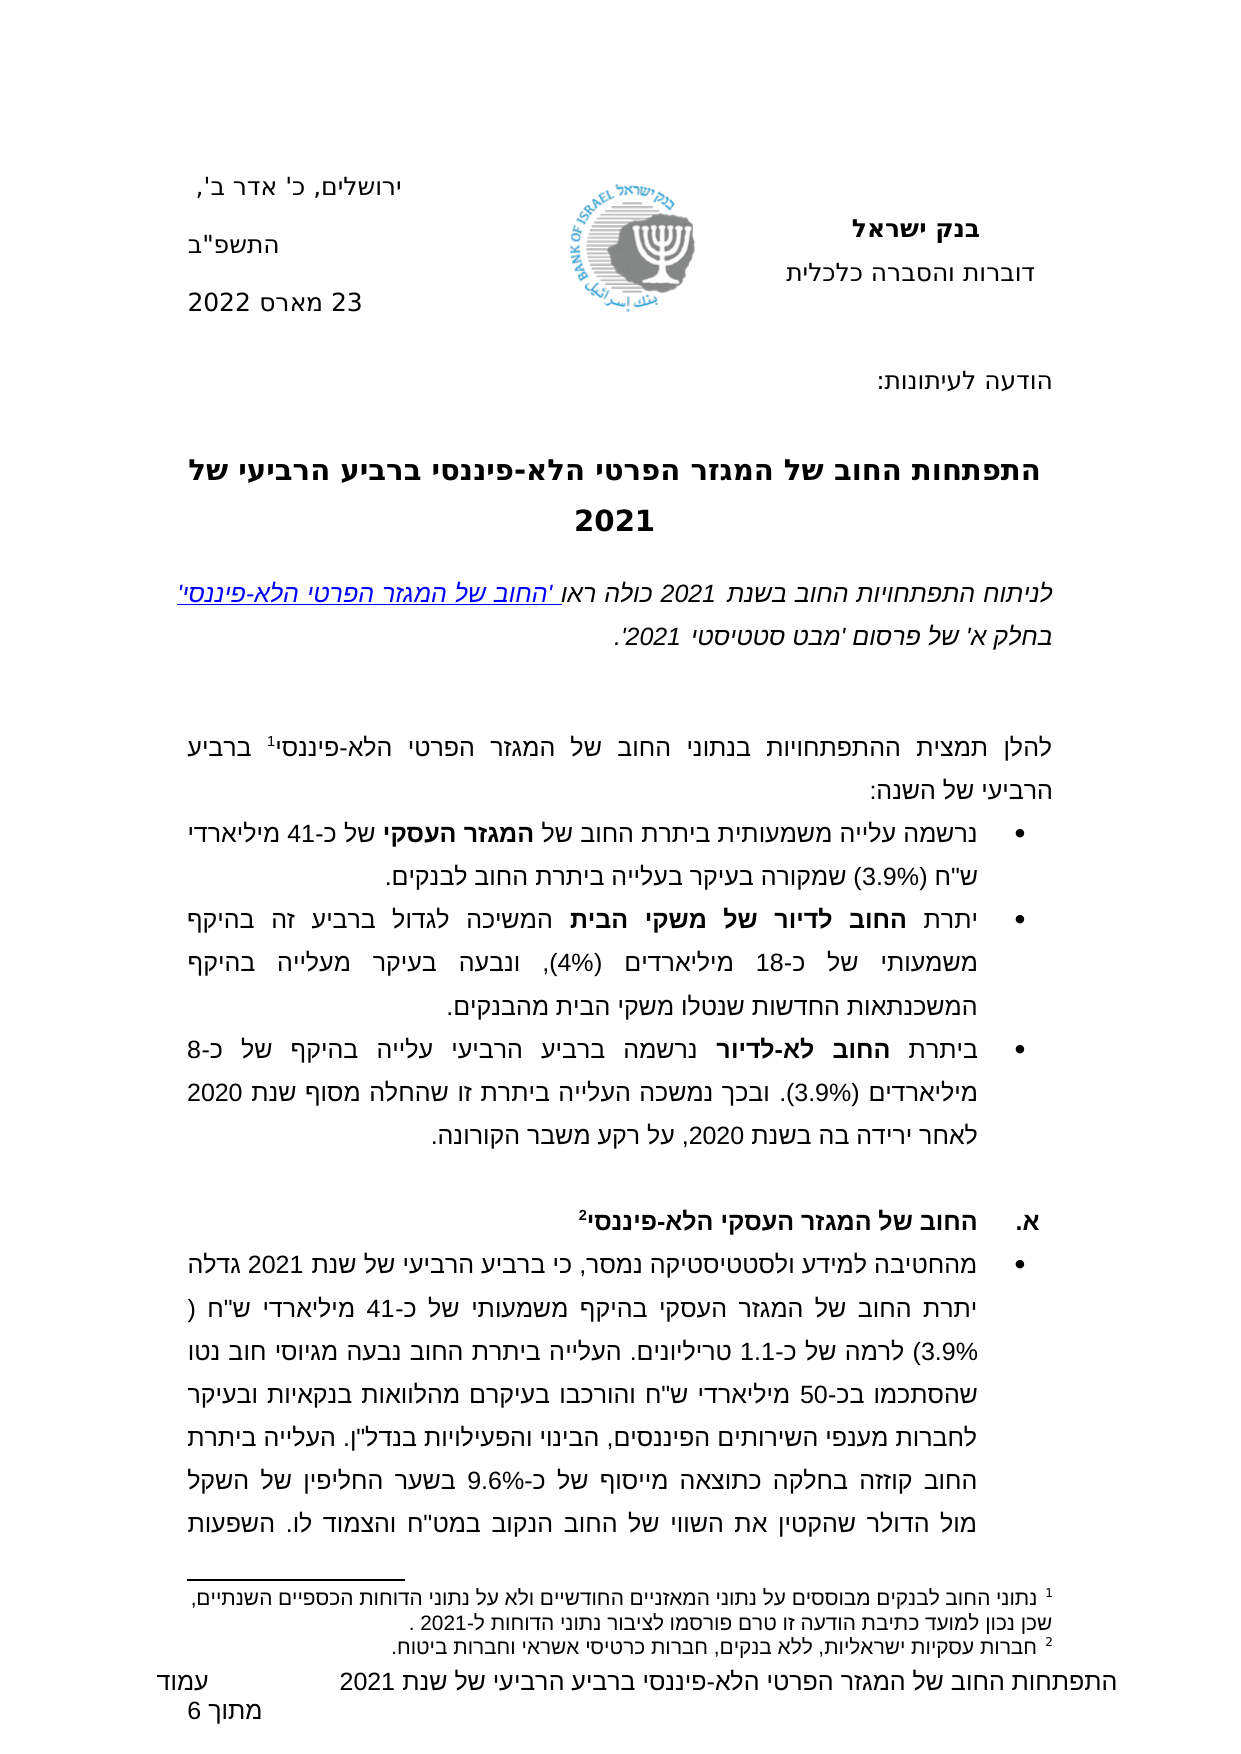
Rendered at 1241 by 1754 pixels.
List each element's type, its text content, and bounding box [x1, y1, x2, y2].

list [187, 1250, 1016, 1538]
table_header בנק ישראל דוברות והסברה כלכלית [768, 172, 1064, 342]
list ביתרת החוב לא-לדיור נרשמה ברביע הרביעי עלייה בהיקף של כ-8 מיליארדים (3.9%). ובכך נמשכה העלייה ביתרת זו שהחלה מסוף שנת 2020 לאחר ירידה בה בשנת 2020, על רקע משבר הקורונה. [187, 1035, 1016, 1150]
table_header [498, 172, 768, 342]
title התפתחות החוב של המגזר הפרטי הלא-פיננסי ברביע הרביעי של 2021 [177, 453, 1053, 538]
text הודעה לעיתונות: [177, 367, 1053, 396]
picture [557, 171, 708, 322]
text לניתוח התפתחויות החוב בשנת 2021 כולה ראו 'החוב של המגזר הפרטי הלא-פיננסי' בחלק א' של פרסום 'מבט סטטיסטי 2021'. [177, 579, 1053, 651]
text להלן תמצית ההתפתחויות בנתוני החוב של המגזר הפרטי הלא-פיננסי ברביע הרביעי של השנה: [187, 733, 1053, 804]
table_header ‏ירושלים, כ' אדר ב', התשפ"ב ‏‏23 מארס 2022 [176, 172, 498, 342]
list יתרת החוב לדיור של משקי הבית המשיכה לגדול ברביע זה בהיקף משמעותי של כ-18 מיליארדים (4%), ונבעה בעיקר מעלייה בהיקף המשכנתאות החדשות שנטלו משקי הבית מהבנקים. [187, 905, 1016, 1020]
list נרשמה עלייה משמעותית ביתרת החוב של המגזר העסקי של כ-41 מיליארדי ש"ח (3.9%) שמקורה בעיקר בעלייה ביתרת החוב לבנקים. [187, 819, 1016, 891]
list החוב של המגזר העסקי הלא-פיננסי [187, 1207, 1016, 1236]
